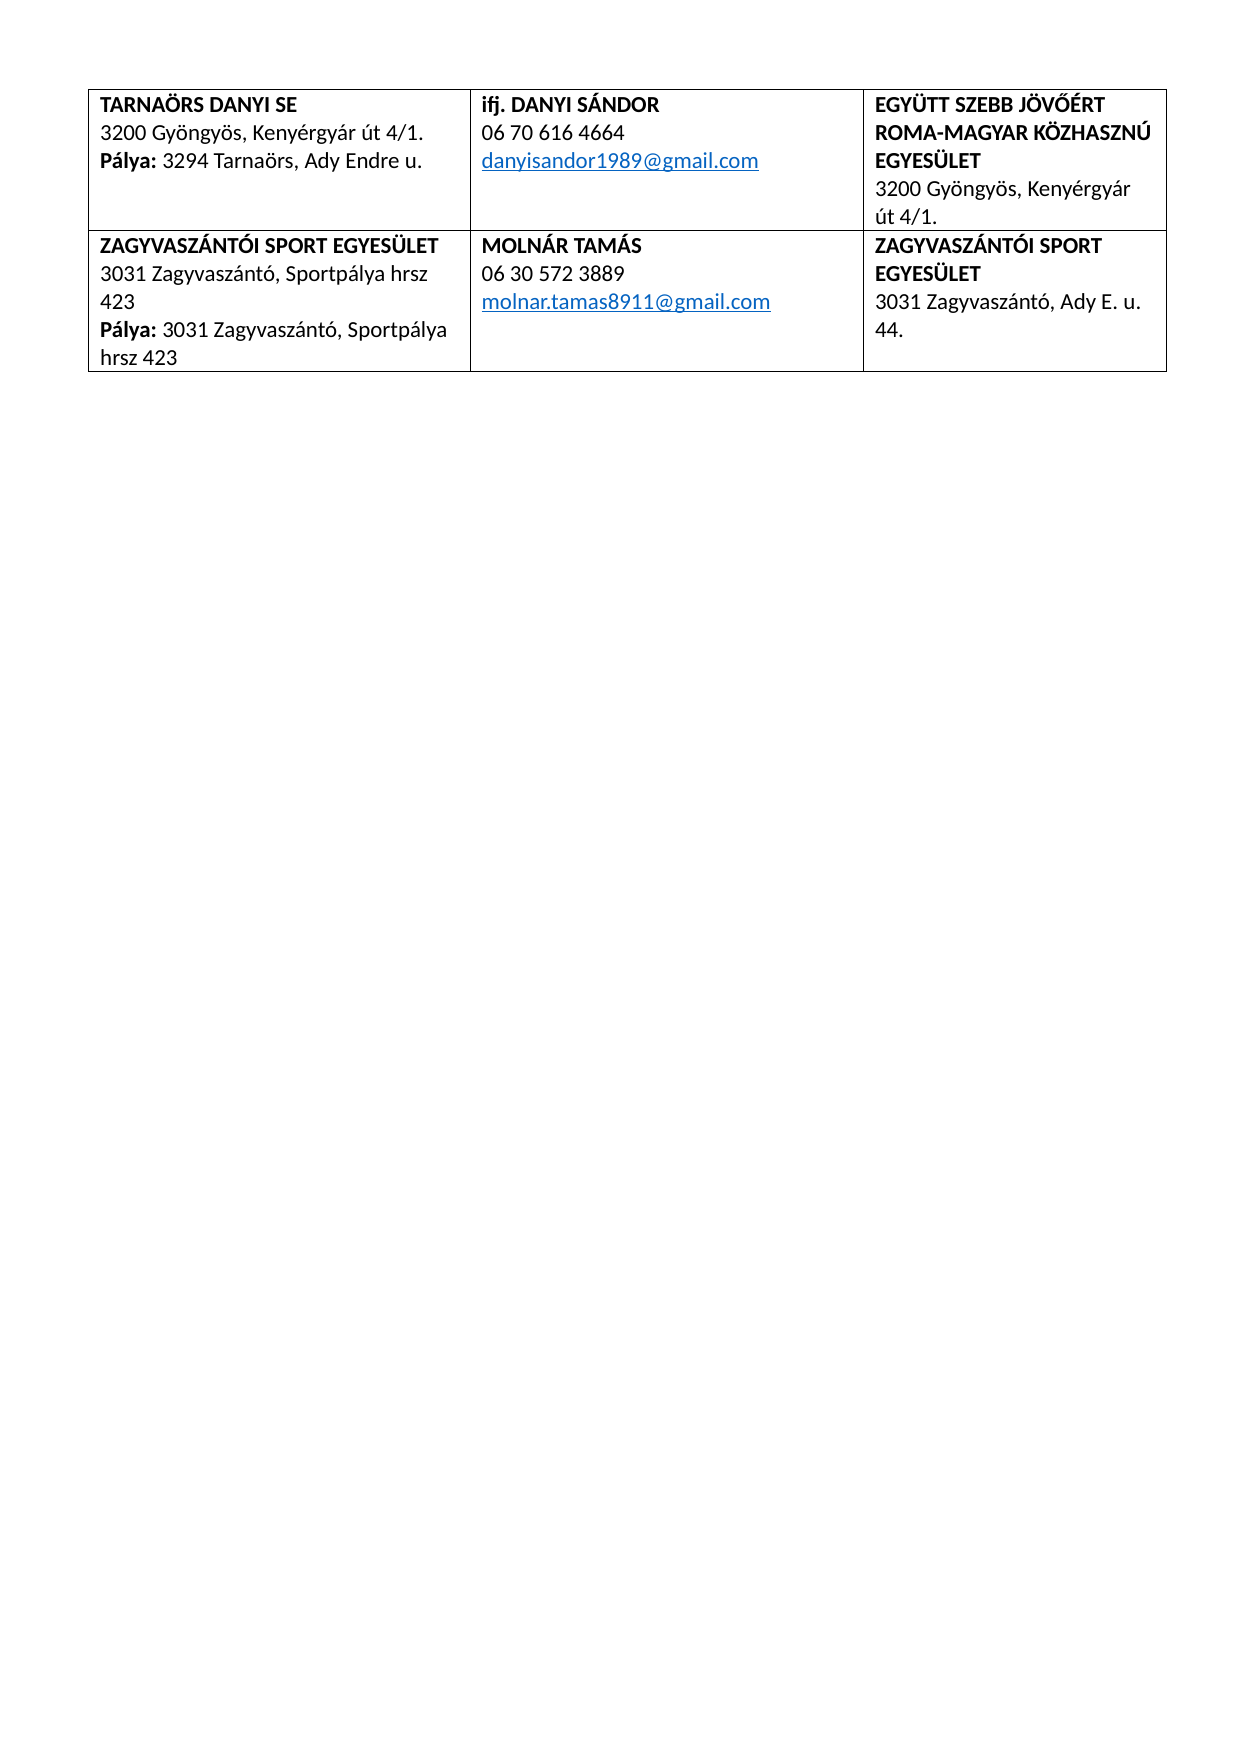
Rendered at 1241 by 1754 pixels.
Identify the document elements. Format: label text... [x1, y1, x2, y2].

table_cell MOLNÁR TAMÁS 06 30 572 3889 molnar.tamas8911@gmail.com [471, 231, 863, 371]
table_cell EGYÜTT SZEBB JÖVŐÉRT ROMA-MAGYAR KÖZHASZNÚ EGYESÜLET 3200 Gyöngyös, Kenyérgyár út 4/1. [864, 90, 1166, 230]
table_cell TARNAÖRS DANYI SE 3200 Gyöngyös, Kenyérgyár út 4/1. Pálya: 3294 Tarnaörs, Ady Endre u. [89, 90, 470, 230]
table_cell ZAGYVASZÁNTÓI SPORT EGYESÜLET 3031 Zagyvaszántó, Sportpálya hrsz 423 Pálya: 3031 Zagyvaszántó, Sportpálya hrsz 423 [89, 231, 470, 371]
table_cell ZAGYVASZÁNTÓI SPORT EGYESÜLET 3031 Zagyvaszántó, Ady E. u. 44. [864, 231, 1166, 371]
table_cell ifj. DANYI SÁNDOR 06 70 616 4664 danyisandor1989@gmail.com [471, 90, 863, 230]
